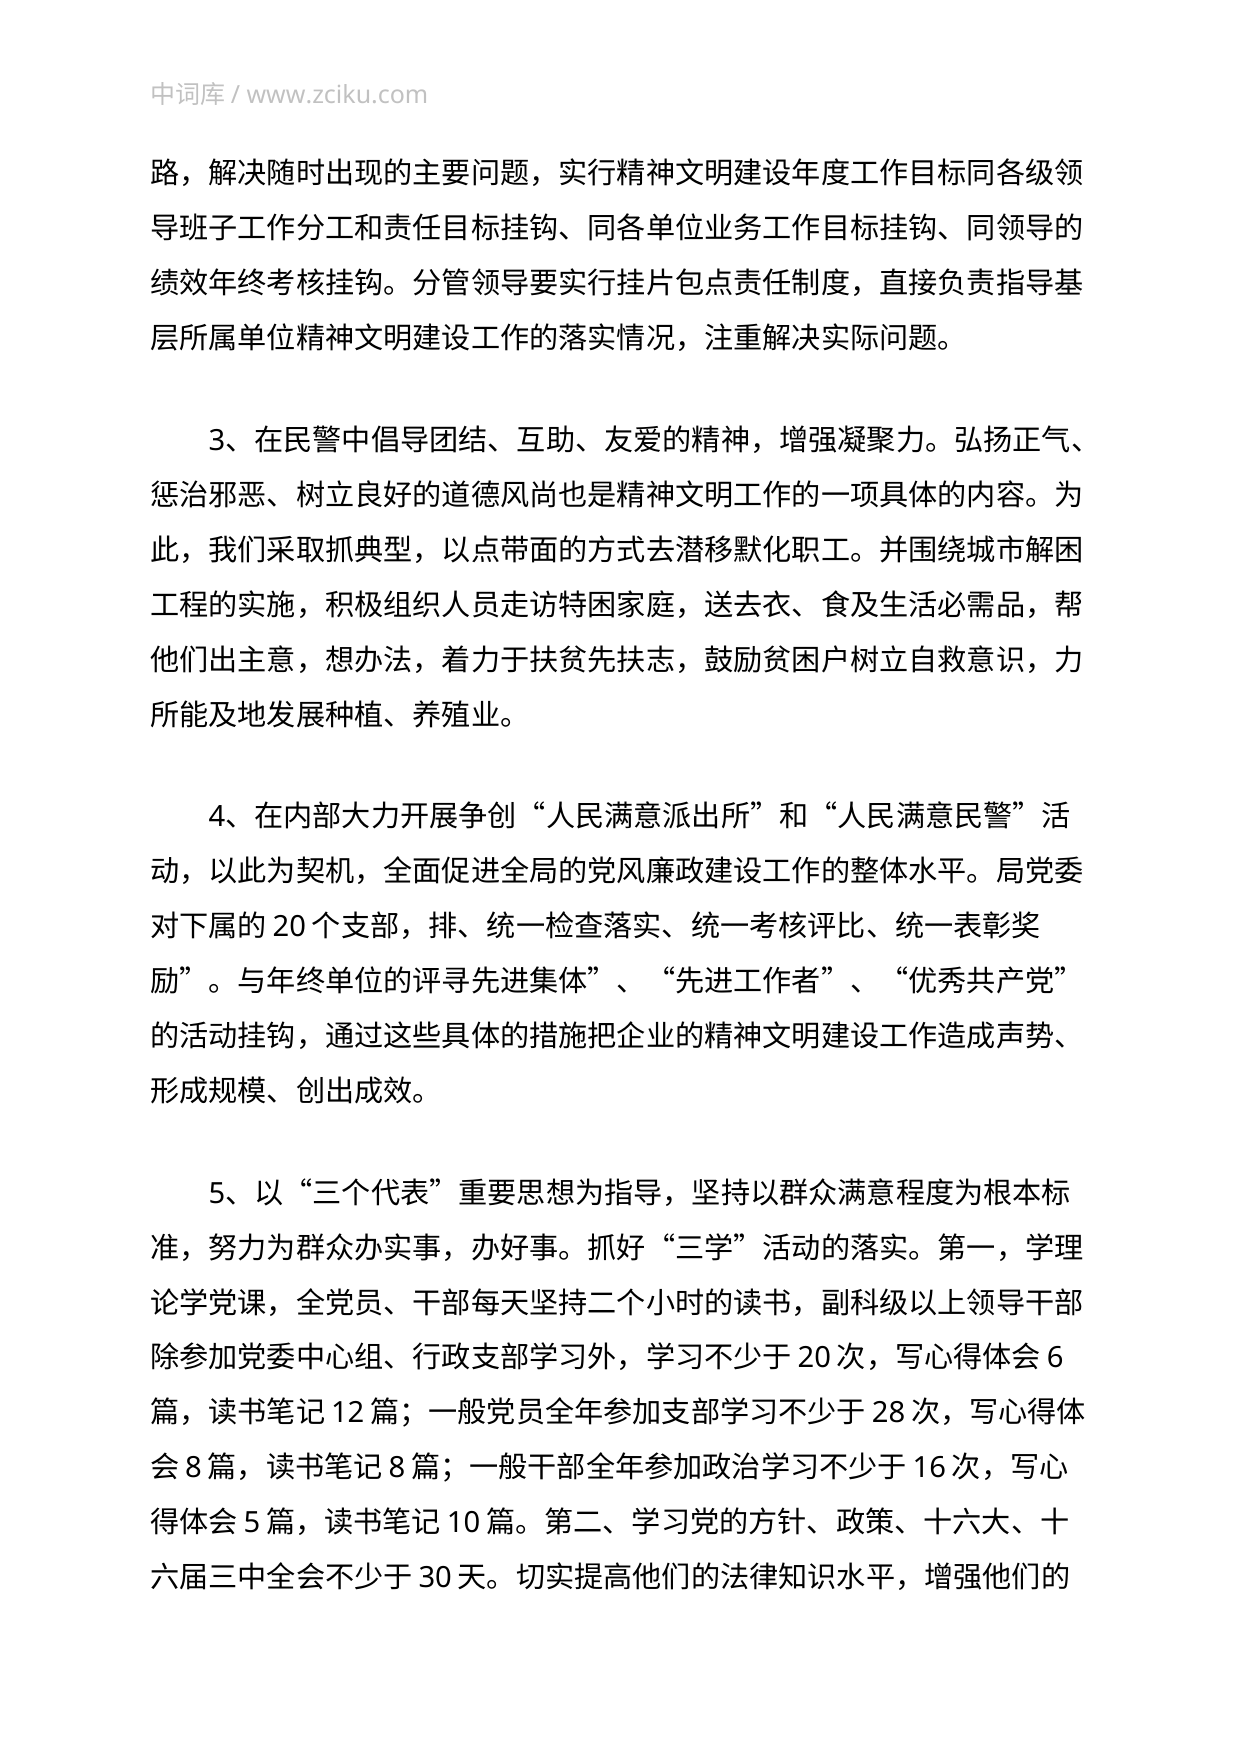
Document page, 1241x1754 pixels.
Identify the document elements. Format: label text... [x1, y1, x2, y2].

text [150, 1169, 1090, 1596]
text 3、在民警中倡导团结、互助、友爱的精神，增强凝聚力。弘扬正气、惩治邪恶、树立良好的道德风尚也是精神文明工作的一项具体的内容。为此，我们采取抓典型，以点带面的方式去潜移默化职工。并围绕城市解困工程的实施，积极组织人员走访特困家庭，送去衣、食及生活必需品，帮他们出主意，想办法，着力于扶贫先扶志，鼓励贫困户树立自救意识，力所能及地发展种植、养殖业。 [150, 416, 1090, 733]
text 4、在内部大力开展争创“人民满意派出所”和“人民满意民警”活动，以此为契机，全面促进全局的党风廉政建设工作的整体水平。局党委对下属的20个支部，排、统一检查落实、统一考核评比、统一表彰奖励”。与年终单位的评寻先进集体”、“先进工作者”、“优秀共产党”的活动挂钩，通过这些具体的措施把企业的精神文明建设工作造成声势、形成规模、创出成效。 [150, 793, 1090, 1110]
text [150, 150, 1090, 357]
